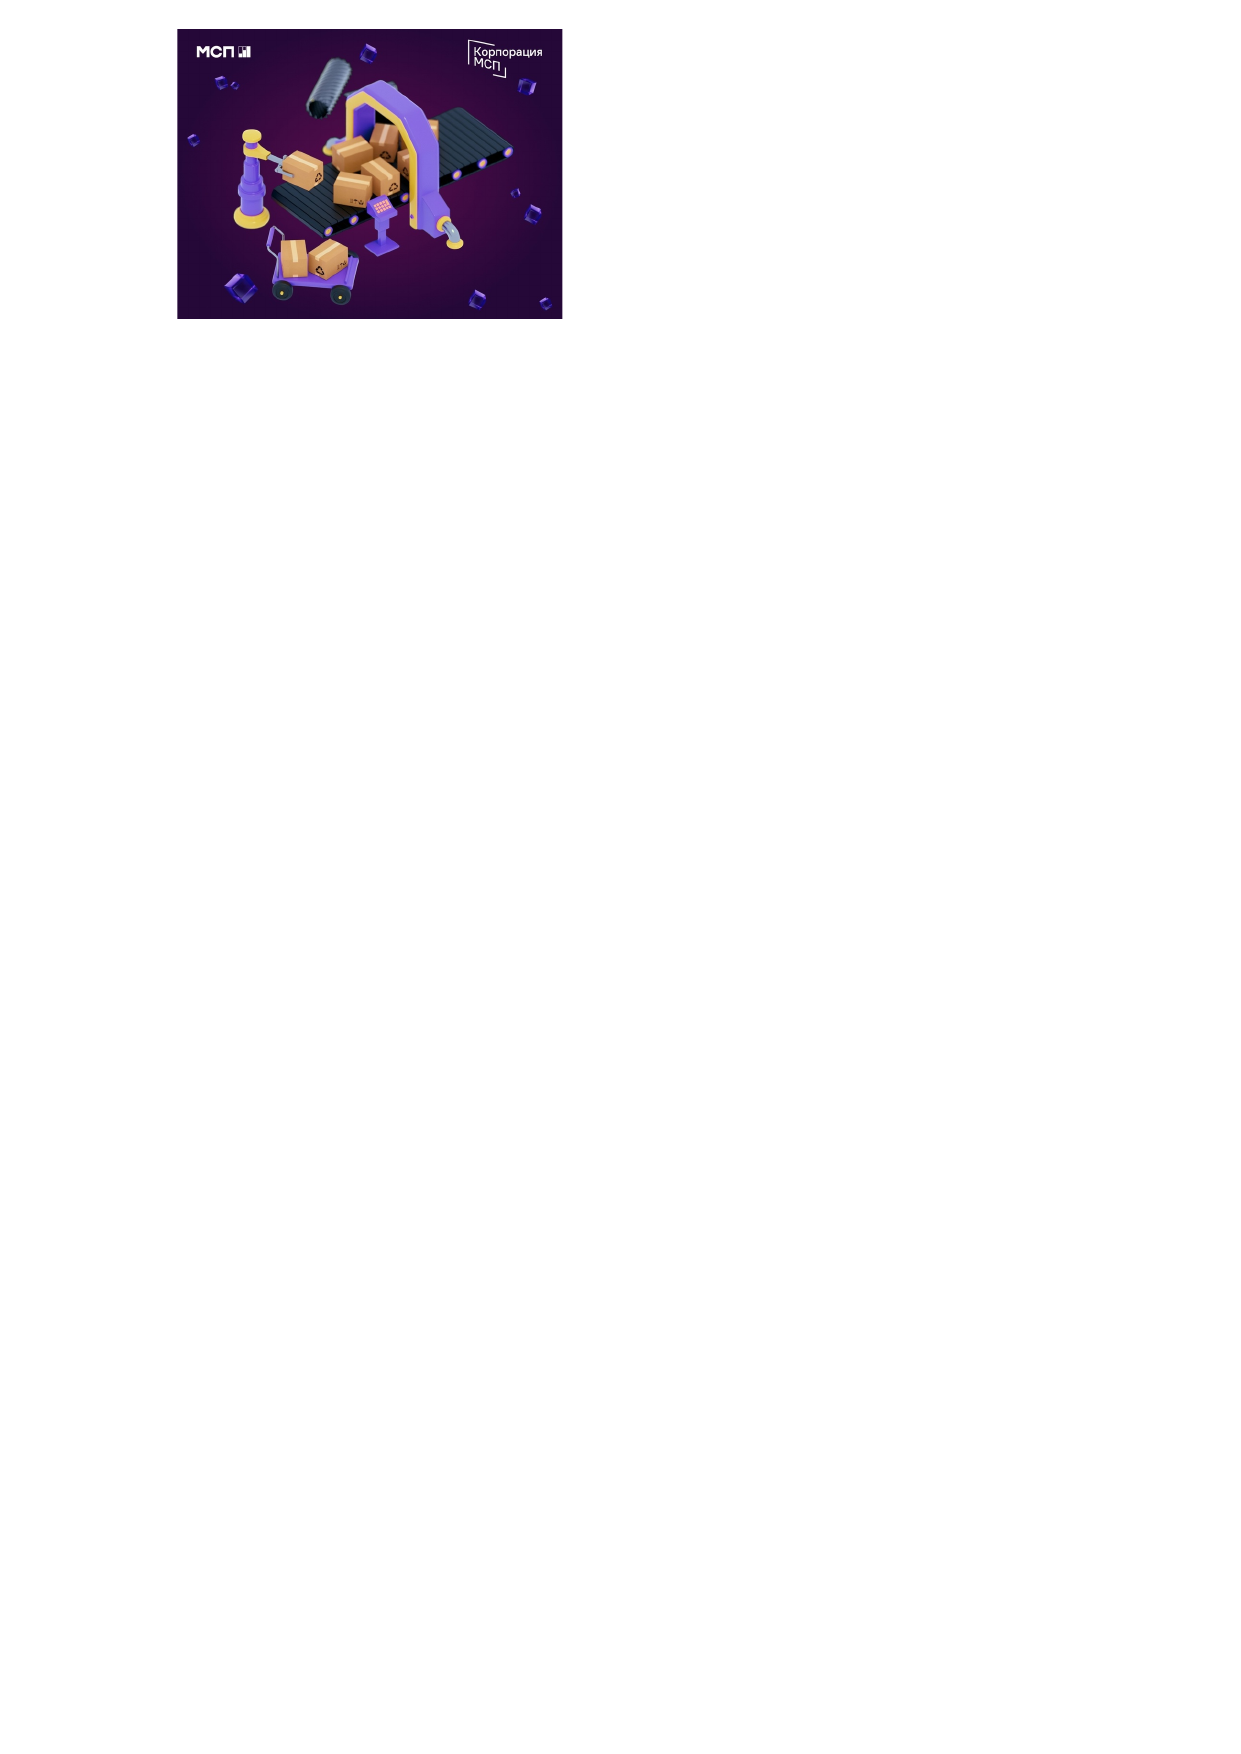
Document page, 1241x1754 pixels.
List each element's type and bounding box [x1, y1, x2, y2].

picture [177, 29, 563, 319]
